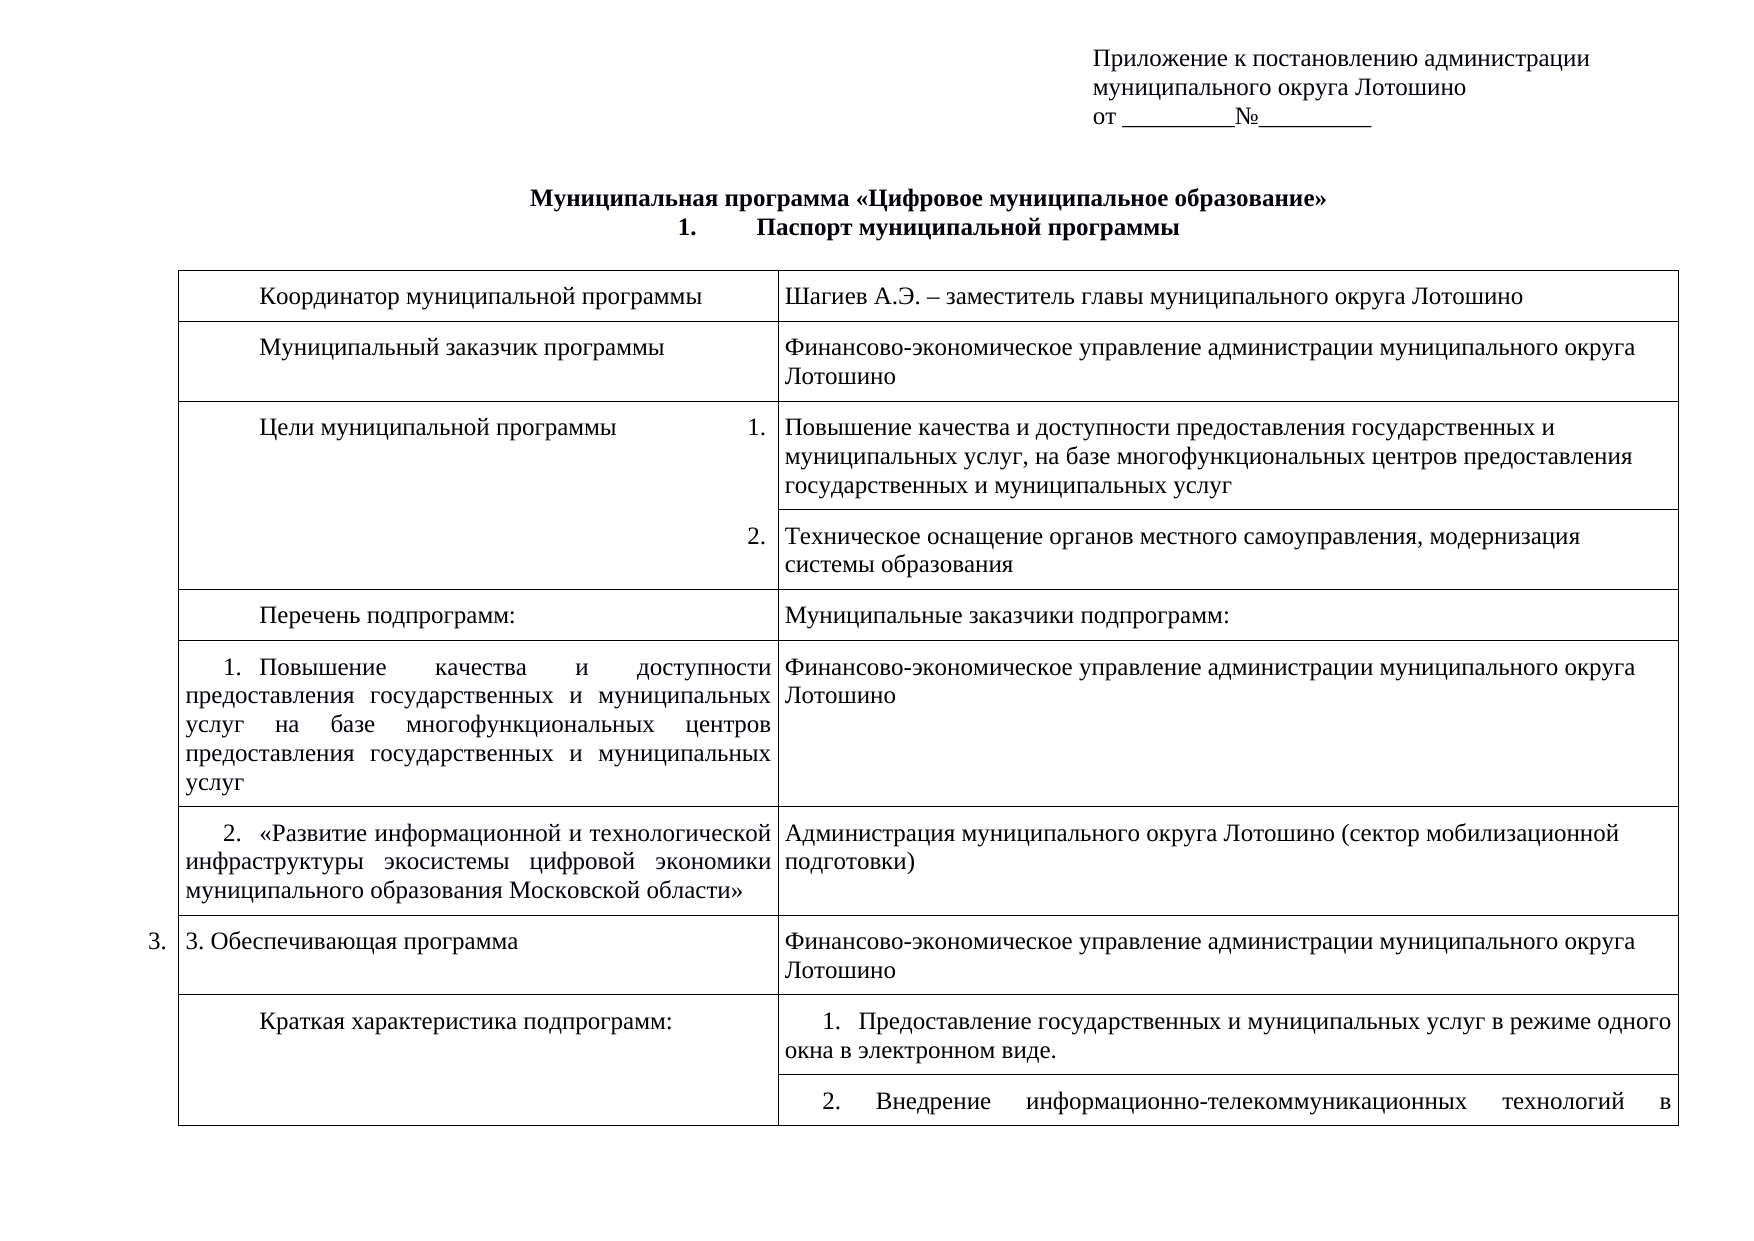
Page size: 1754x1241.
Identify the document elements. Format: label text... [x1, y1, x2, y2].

table_cell Краткая характеристика подпрограмм: [179, 995, 778, 1125]
text Приложение к постановлению администрации [118, 43, 1739, 72]
table_cell Муниципальные заказчики подпрограмм: [779, 590, 1678, 640]
table_cell 3. Обеспечивающая программа [179, 916, 778, 994]
table_cell Финансово-экономическое управление администрации муниципального округа Лотошино [779, 322, 1678, 401]
table_cell Повышение качества и доступности предоставления государственных и муниципальных услуг на базе многофункциональных центров предоставления государственных и муниципальных услуг [179, 641, 778, 806]
table_cell Перечень подпрограмм: [179, 590, 778, 640]
table_cell Цели муниципальной программы [179, 402, 778, 589]
table_header Шагиев А.Э. – заместитель главы муниципального округа Лотошино [779, 271, 1678, 321]
table_cell Предоставление государственных и муниципальных услуг в режиме одного окна в электронном виде. [779, 995, 1678, 1074]
text муниципального округа Лотошино [118, 72, 1739, 101]
table_cell Финансово-экономическое управление администрации муниципального округа Лотошино [779, 916, 1678, 994]
text от _________№_________ [118, 101, 1739, 130]
text Муниципальная программа «Цифровое муниципальное образование» [118, 183, 1739, 212]
subtitle Паспорт муниципальной программы [118, 212, 1739, 241]
table_cell Техническое оснащение органов местного самоуправления, модернизация системы образования [779, 510, 1678, 589]
table_cell Финансово-экономическое управление администрации муниципального округа Лотошино [779, 641, 1678, 806]
table_header Координатор муниципальной программы [179, 271, 778, 321]
table_cell «Развитие информационной и технологической инфраструктуры экосистемы цифровой экономики муниципального образования Московской области» [179, 807, 778, 914]
table_cell Муниципальный заказчик программы [179, 322, 778, 401]
table_cell Повышение качества и доступности предоставления государственных и муниципальных услуг, на базе многофункциональных центров предоставления государственных и муниципальных услуг [779, 402, 1678, 509]
table_cell Администрация муниципального округа Лотошино (сектор мобилизационной подготовки) [779, 807, 1678, 914]
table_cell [779, 1075, 1678, 1125]
